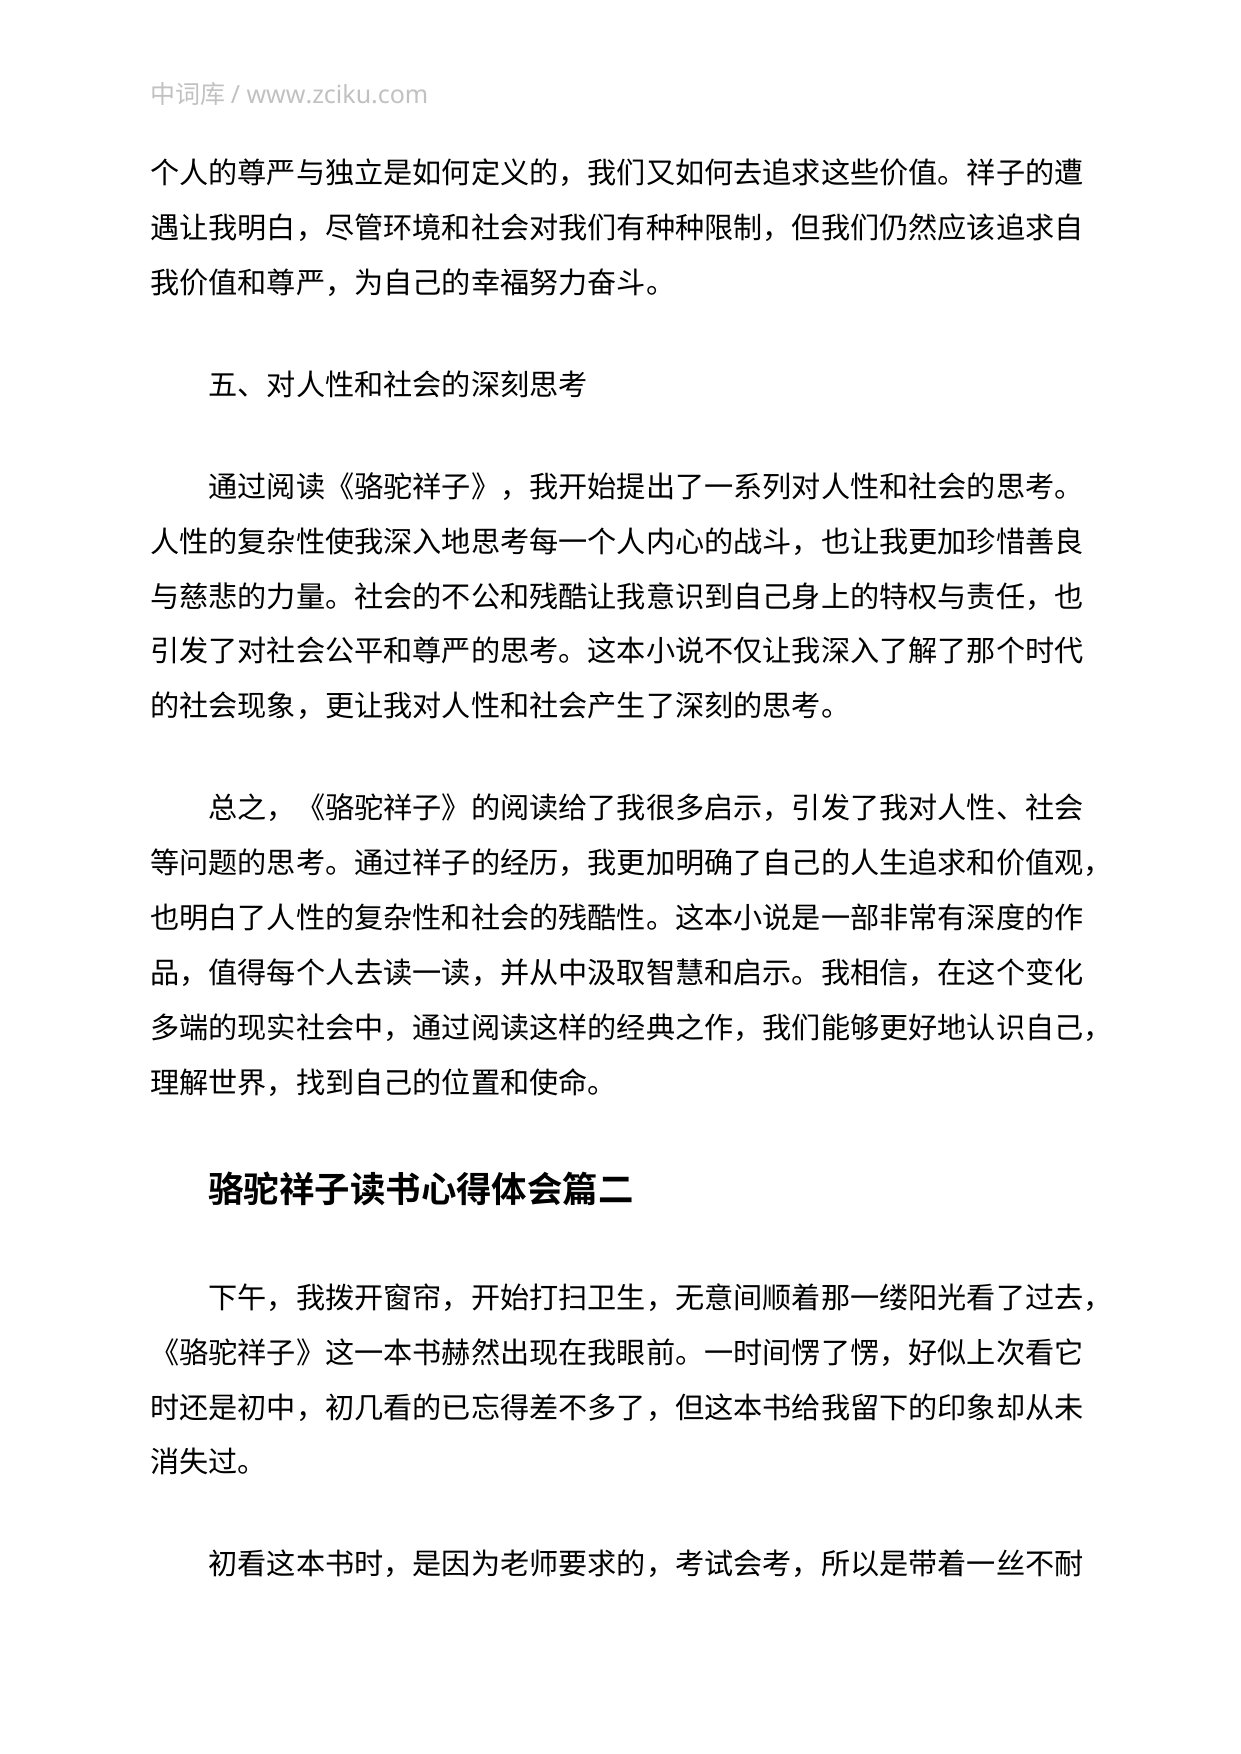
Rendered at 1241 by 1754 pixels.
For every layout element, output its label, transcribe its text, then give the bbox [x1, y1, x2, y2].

text 下午，我拨开窗帘，开始打扫卫生，无意间顺着那一缕阳光看了过去，《骆驼祥子》这一本书赫然出现在我眼前。一时间愣了愣，好似上次看它时还是初中，初几看的已忘得差不多了，但这本书给我留下的印象却从未消失过。 [150, 1274, 1090, 1481]
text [150, 1541, 1090, 1583]
text 骆驼祥子读书心得体会篇二 [150, 1161, 1090, 1212]
text 通过阅读《骆驼祥子》，我开始提出了一系列对人性和社会的思考。人性的复杂性使我深入地思考每一个人内心的战斗，也让我更加珍惜善良与慈悲的力量。社会的不公和残酷让我意识到自己身上的特权与责任，也引发了对社会公平和尊严的思考。这本小说不仅让我深入了解了那个时代的社会现象，更让我对人性和社会产生了深刻的思考。 [150, 463, 1090, 725]
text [150, 150, 1090, 302]
text 五、对人性和社会的深刻思考 [150, 362, 1090, 404]
text 总之，《骆驼祥子》的阅读给了我很多启示，引发了我对人性、社会等问题的思考。通过祥子的经历，我更加明确了自己的人生追求和价值观，也明白了人性的复杂性和社会的残酷性。这本小说是一部非常有深度的作品，值得每个人去读一读，并从中汲取智慧和启示。我相信，在这个变化多端的现实社会中，通过阅读这样的经典之作，我们能够更好地认识自己，理解世界，找到自己的位置和使命。 [150, 785, 1090, 1101]
